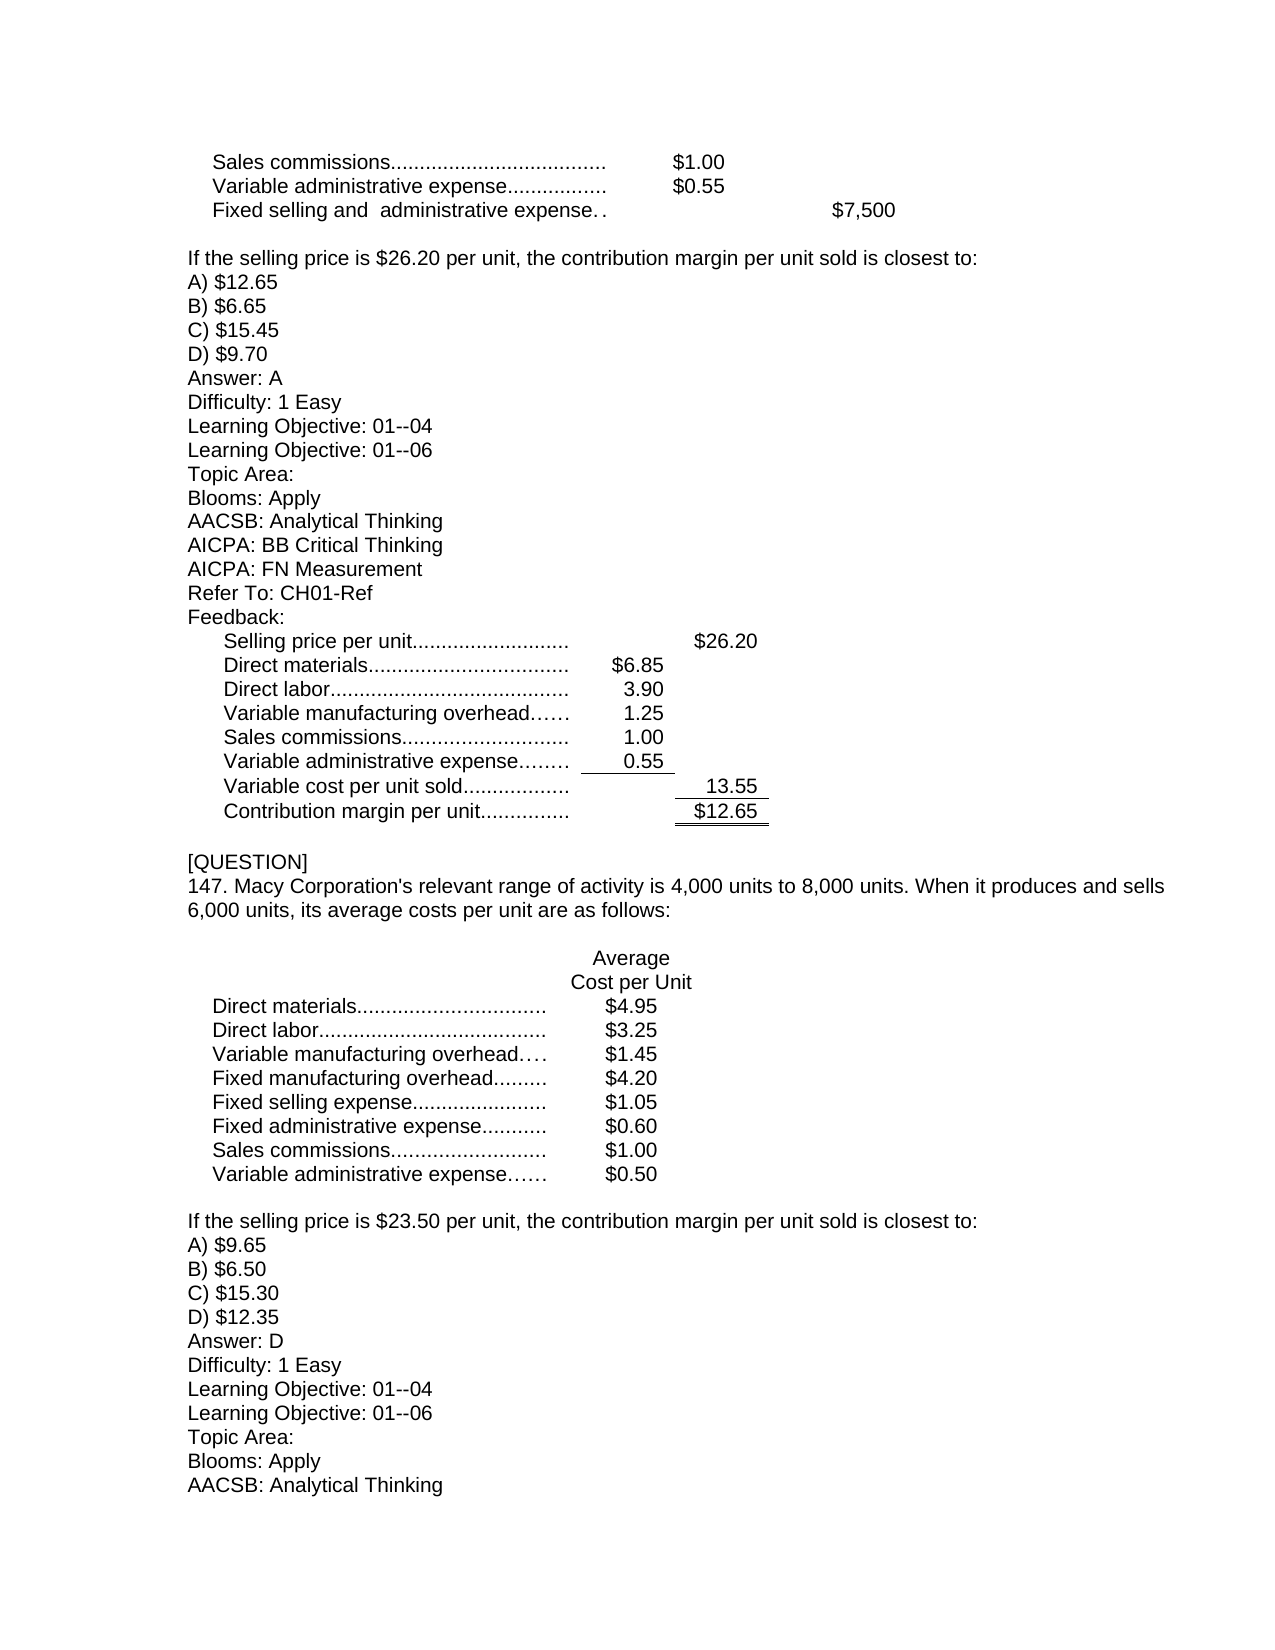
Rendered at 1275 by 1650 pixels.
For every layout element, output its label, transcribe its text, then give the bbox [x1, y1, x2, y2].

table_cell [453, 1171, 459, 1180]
text A) $12.65 [187, 270, 1200, 294]
text If the selling price is $26.20 per unit, the contribution margin per unit sold is closest to: [187, 246, 1200, 270]
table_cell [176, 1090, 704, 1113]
text C) $15.45 [187, 318, 1200, 342]
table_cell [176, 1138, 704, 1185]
text C) $15.30 [187, 1281, 1200, 1305]
text 147. Macy Corporation's relevant range of activity is 4,000 units to 8,000 units. When it produces and sells 6,000 units, its average costs per unit are as follows: [187, 874, 1200, 922]
text D) $12.35 [187, 1305, 1200, 1329]
text Feedback: [187, 605, 1200, 629]
text Learning Objective: 01--06 [187, 437, 1200, 461]
text Blooms: Apply [187, 485, 1200, 509]
text A) $9.65 [187, 1233, 1200, 1257]
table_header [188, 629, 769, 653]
text AACSB: Analytical Thinking [187, 1473, 1200, 1497]
text B) $6.50 [187, 1257, 1200, 1281]
text D) $9.70 [187, 342, 1200, 366]
text Learning Objective: 01--06 [187, 1401, 1200, 1425]
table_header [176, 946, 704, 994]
text Refer To: CH01-Ref [187, 581, 1200, 605]
text If the selling price is $23.50 per unit, the contribution margin per unit sold is closest to: [187, 1209, 1200, 1233]
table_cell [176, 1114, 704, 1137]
text Learning Objective: 01--04 [187, 1377, 1200, 1401]
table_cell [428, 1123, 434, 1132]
text Difficulty: 1 Easy [187, 1353, 1200, 1377]
text Topic Area: [187, 1425, 1200, 1449]
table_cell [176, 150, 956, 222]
text Answer: A [187, 366, 1200, 389]
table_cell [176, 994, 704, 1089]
text Difficulty: 1 Easy [187, 389, 1200, 413]
text B) $6.65 [187, 294, 1200, 318]
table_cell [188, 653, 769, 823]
text AACSB: Analytical Thinking [187, 509, 1200, 533]
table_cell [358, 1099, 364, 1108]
text Topic Area: [187, 461, 1200, 485]
text AICPA: FN Measurement [187, 557, 1200, 581]
text [QUESTION] [187, 850, 1200, 874]
text AICPA: BB Critical Thinking [187, 533, 1200, 557]
text Answer: D [187, 1329, 1200, 1353]
text Learning Objective: 01--04 [187, 413, 1200, 437]
text Blooms: Apply [187, 1449, 1200, 1473]
